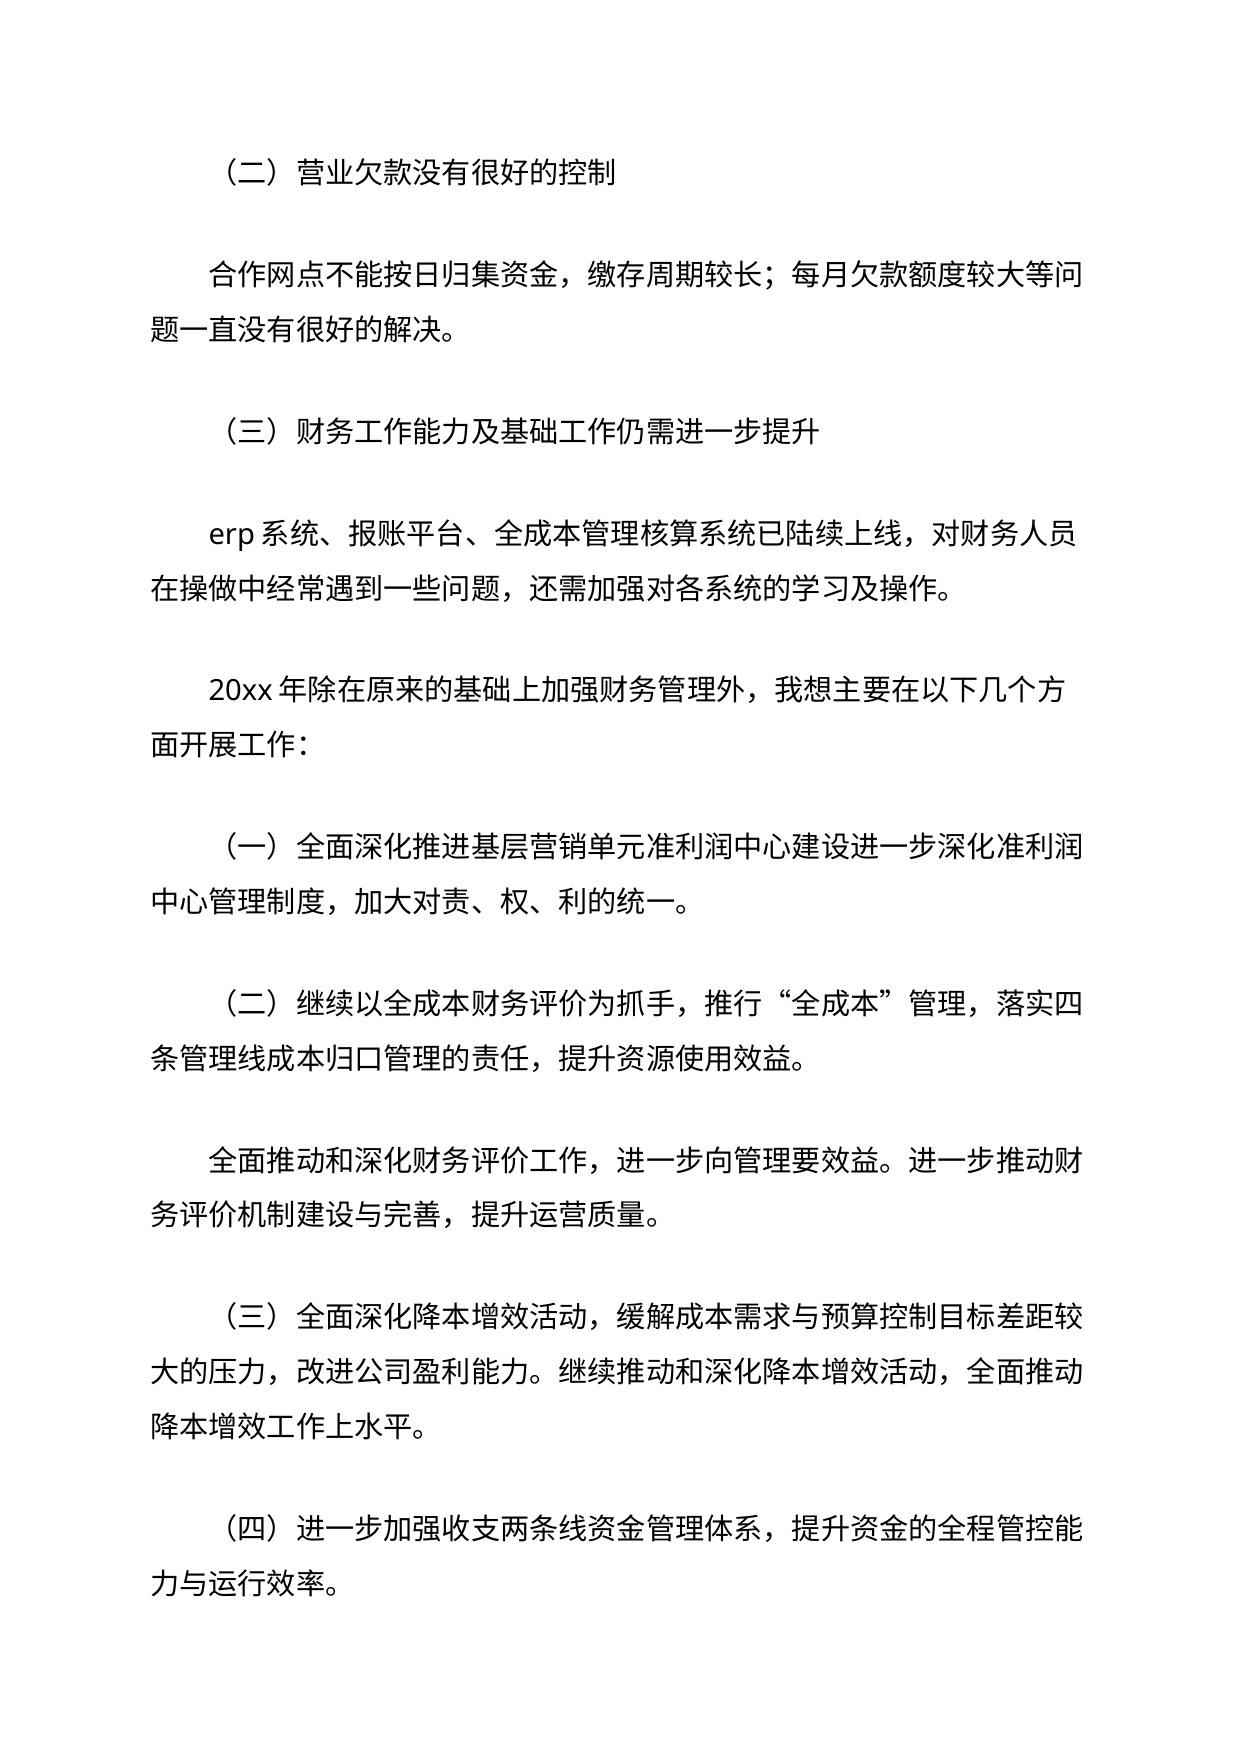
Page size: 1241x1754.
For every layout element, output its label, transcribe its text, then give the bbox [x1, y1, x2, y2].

text （三）财务工作能力及基础工作仍需进一步提升 [150, 408, 1090, 451]
text 全面推动和深化财务评价工作，进一步向管理要效益。进一步推动财务评价机制建设与完善，提升运营质量。 [150, 1137, 1090, 1234]
text （三）全面深化降本增效活动，缓解成本需求与预算控制目标差距较大的压力，改进公司盈利能力。继续推动和深化降本增效活动，全面推动降本增效工作上水平。 [150, 1294, 1090, 1446]
text （一）全面深化推进基层营销单元准利润中心建设进一步深化准利润中心管理制度，加大对责、权、利的统一。 [150, 824, 1090, 921]
text 20xx年除在原来的基础上加强财务管理外，我想主要在以下几个方面开展工作： [150, 667, 1090, 764]
text （二）营业欠款没有很好的控制 [150, 150, 1090, 192]
text erp系统、报账平台、全成本管理核算系统已陆续上线，对财务人员在操做中经常遇到一些问题，还需加强对各系统的学习及操作。 [150, 510, 1090, 607]
text 合作网点不能按日归集资金，缴存周期较长；每月欠款额度较大等问题一直没有很好的解决。 [150, 252, 1090, 349]
text （二）继续以全成本财务评价为抓手，推行“全成本”管理，落实四条管理线成本归口管理的责任，提升资源使用效益。 [150, 980, 1090, 1078]
text （四）进一步加强收支两条线资金管理体系，提升资金的全程管控能力与运行效率。 [150, 1505, 1090, 1602]
